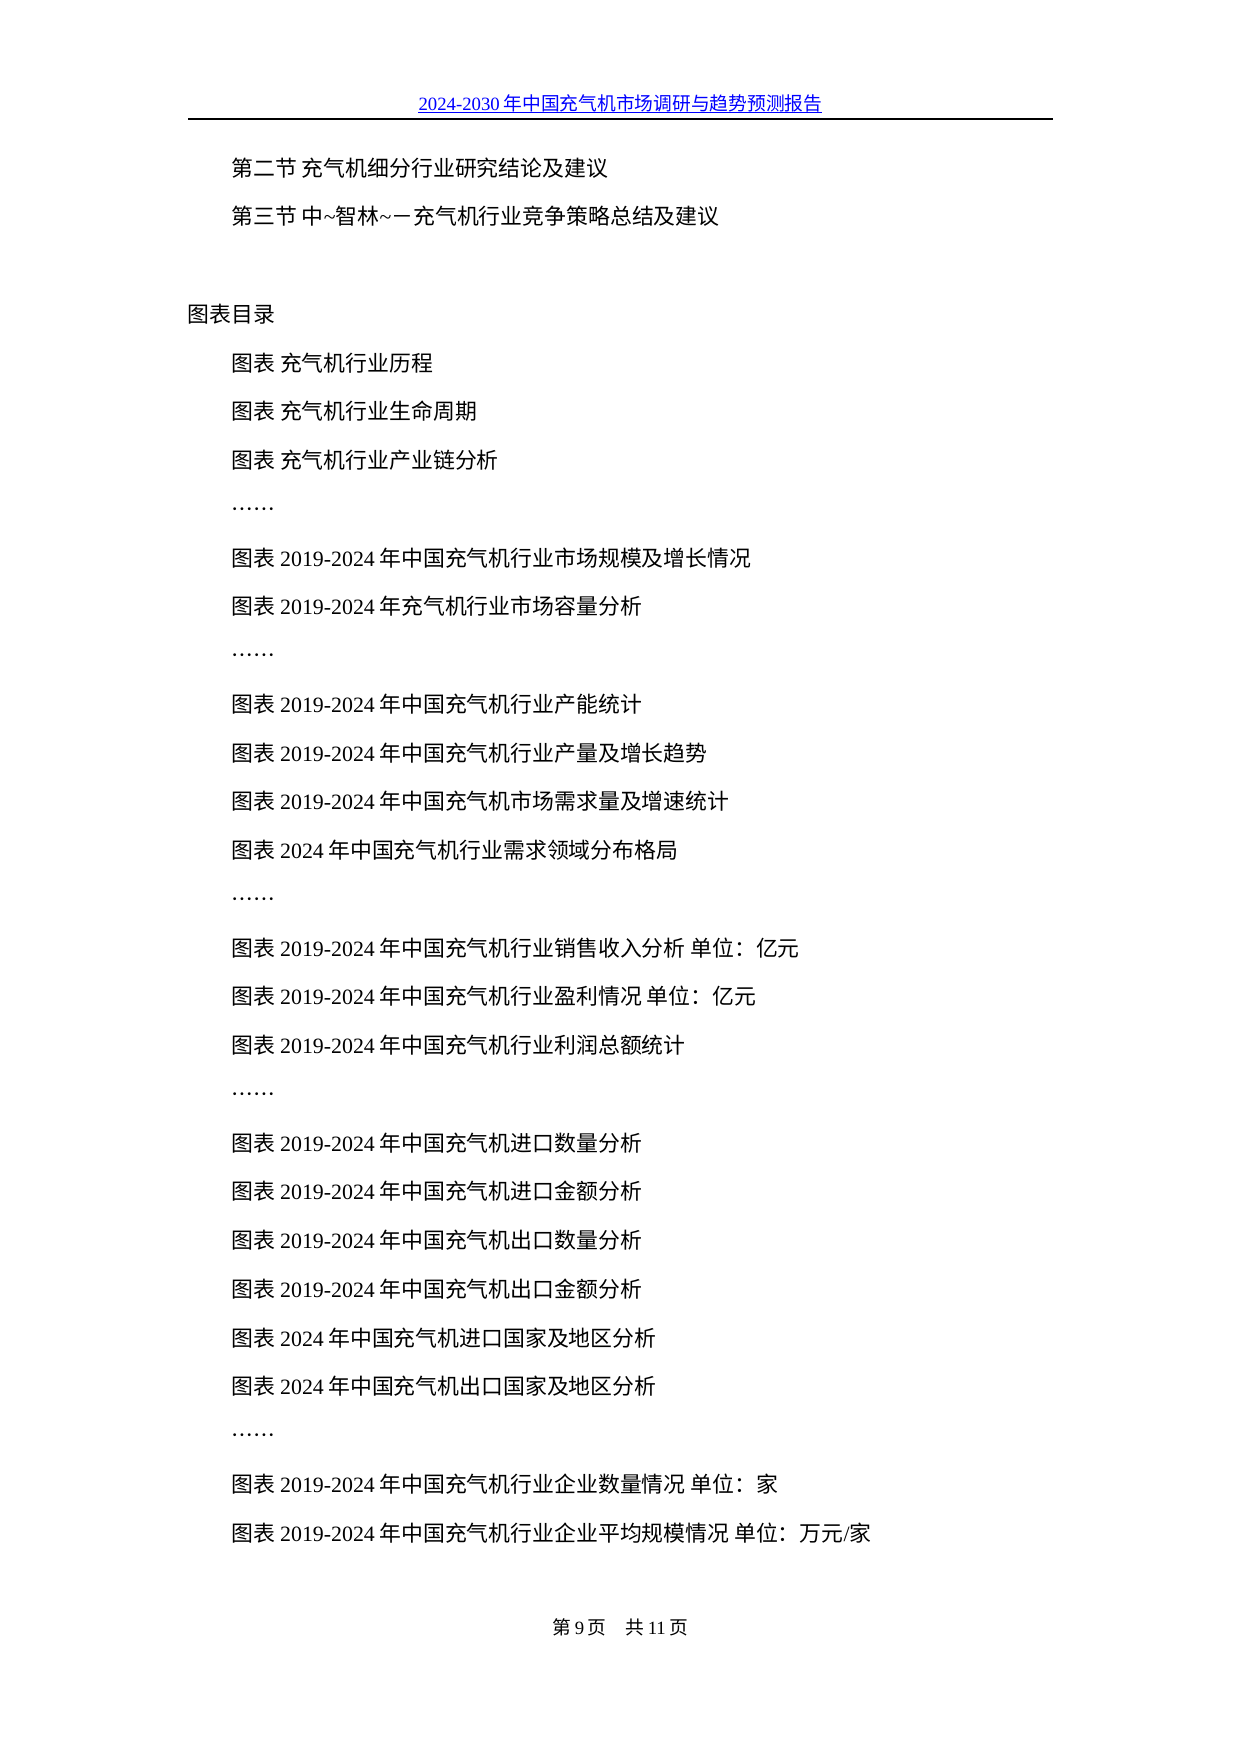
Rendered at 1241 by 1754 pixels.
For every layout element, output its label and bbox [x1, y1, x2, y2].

text [187, 150, 1053, 1548]
